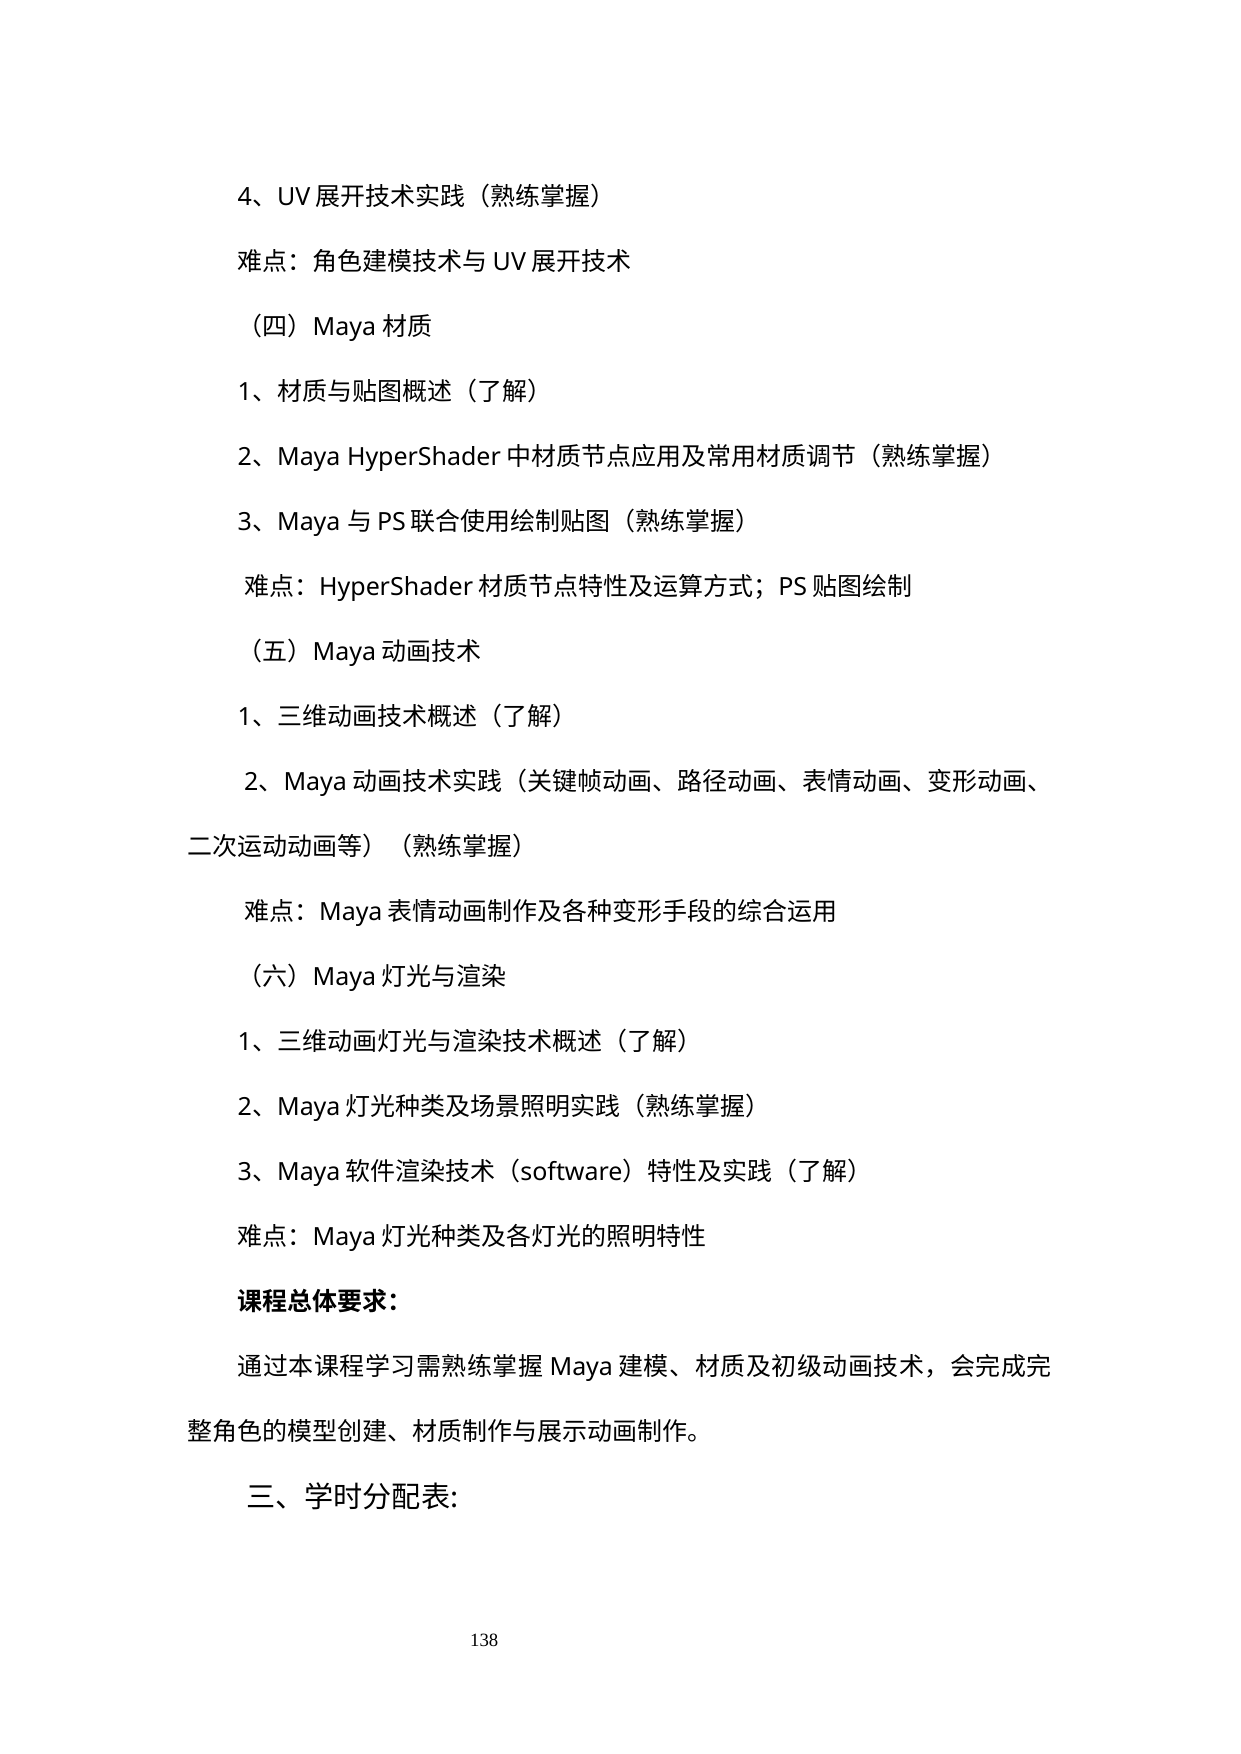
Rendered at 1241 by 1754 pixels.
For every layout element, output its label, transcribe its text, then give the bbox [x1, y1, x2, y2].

text 3、Maya软件渲染技术（software）特性及实践（了解） [187, 1137, 1053, 1202]
text 难点：HyperShader材质节点特性及运算方式；PS贴图绘制 [187, 552, 1053, 617]
text 4、UV展开技术实践（熟练掌握） [187, 162, 1053, 227]
text 通过本课程学习需熟练掌握Maya建模、材质及初级动画技术，会完成完整角色的模型创建、材质制作与展示动画制作。 [187, 1332, 1053, 1462]
text 2、Maya HyperShader中材质节点应用及常用材质调节（熟练掌握） [187, 422, 1053, 487]
text （五）Maya动画技术 [187, 617, 1053, 682]
text 2、Maya灯光种类及场景照明实践（熟练掌握） [187, 1072, 1053, 1137]
text 三、学时分配表: [187, 1462, 1053, 1527]
text 难点：Maya灯光种类及各灯光的照明特性 [187, 1202, 1053, 1267]
text 1、材质与贴图概述（了解） [187, 357, 1053, 422]
text 难点：Maya表情动画制作及各种变形手段的综合运用 [187, 877, 1053, 942]
text 3、Maya 与PS联合使用绘制贴图（熟练掌握） [187, 487, 1053, 552]
text 难点：角色建模技术与UV展开技术 [187, 227, 1053, 292]
text 1、三维动画技术概述（了解） [187, 682, 1053, 747]
text 课程总体要求： [187, 1267, 1053, 1332]
text （四）Maya 材质 [187, 292, 1053, 357]
text 1、三维动画灯光与渲染技术概述（了解） [187, 1007, 1053, 1072]
text （六）Maya灯光与渲染 [187, 942, 1053, 1007]
text 2、Maya动画技术实践（关键帧动画、路径动画、表情动画、变形动画、二次运动动画等）（熟练掌握） [187, 747, 1053, 877]
